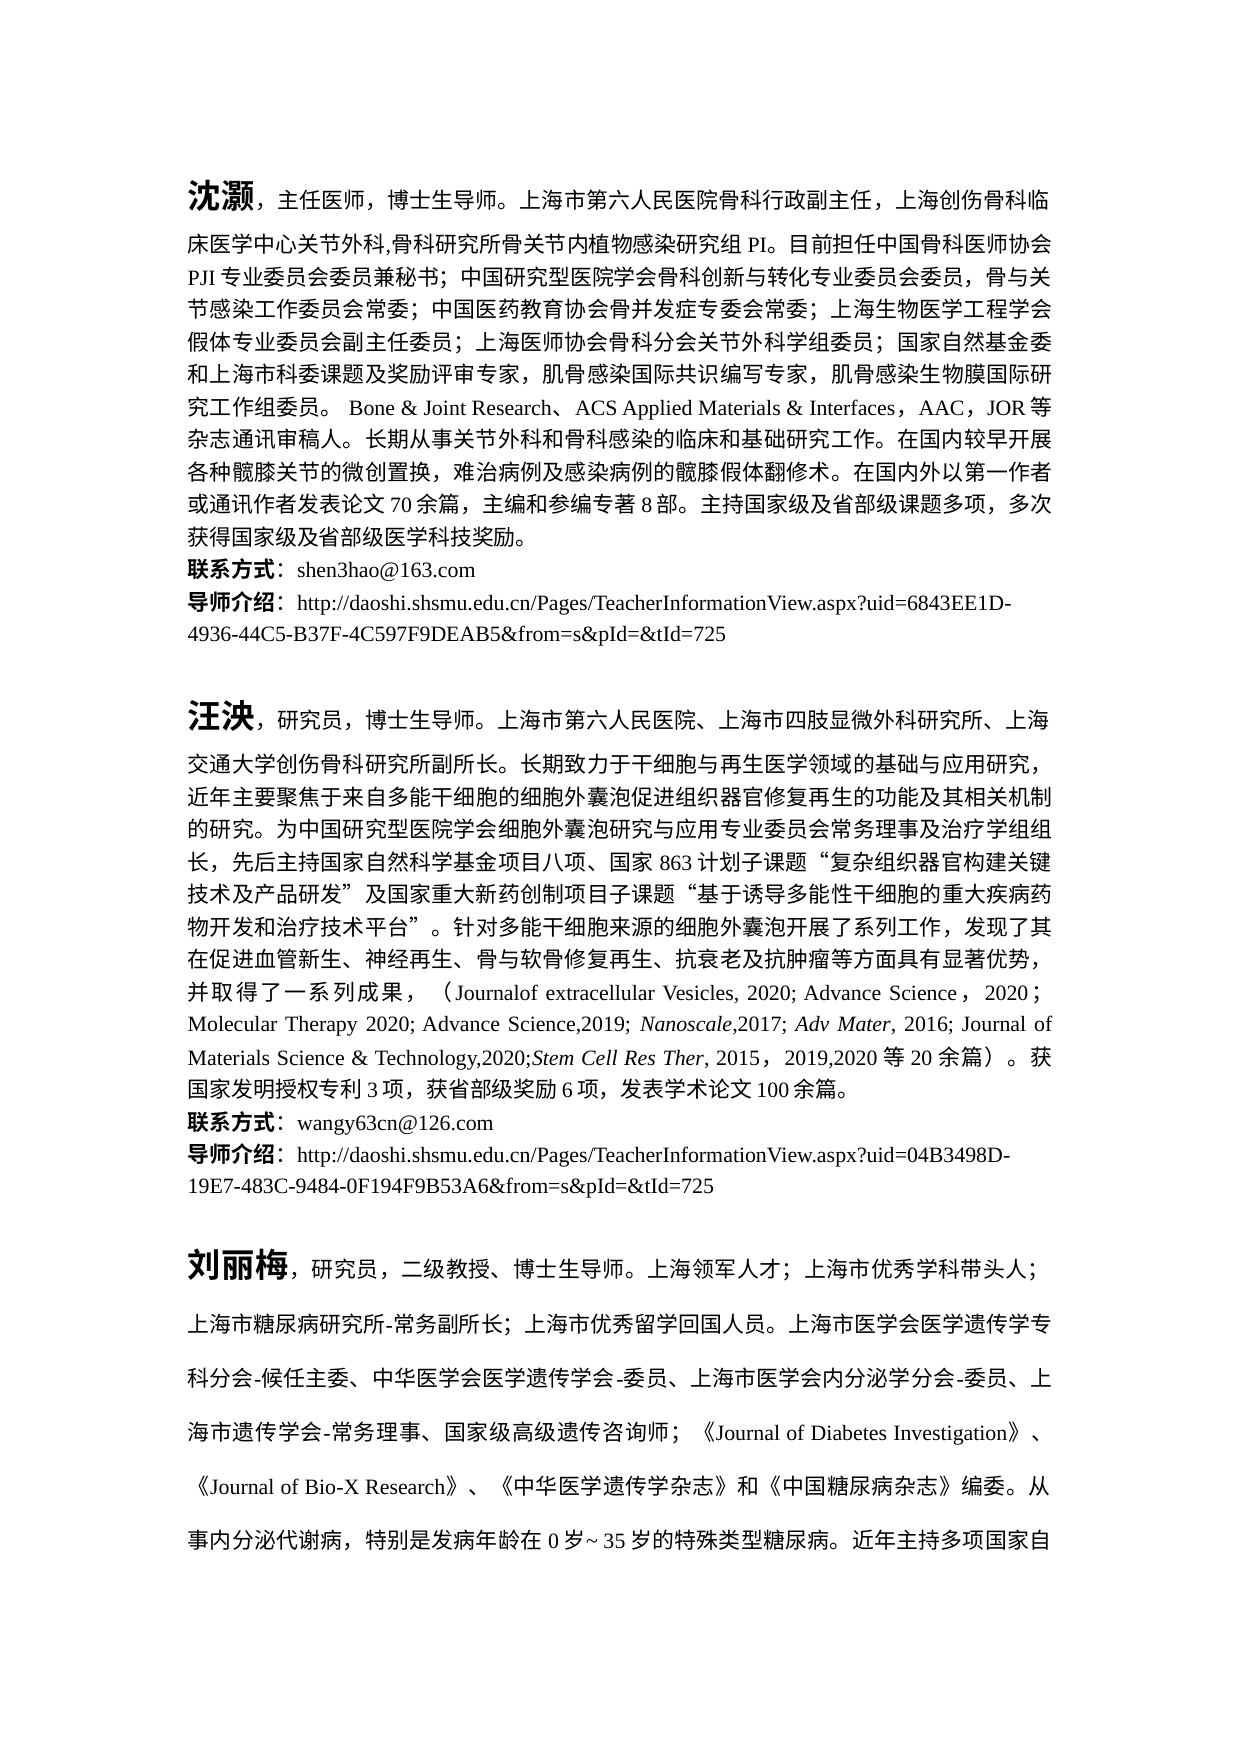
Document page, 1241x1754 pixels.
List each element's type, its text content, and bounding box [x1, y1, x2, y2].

text 导师介绍：http://daoshi.shsmu.edu.cn/Pages/TeacherInformationView.aspx?uid=6843EE1D-4936-44C5-B37F-4C597F9DEAB5&from=s&pId=&tId=725 [187, 584, 1053, 649]
text 联系方式：shen3hao@163.com [187, 552, 1053, 584]
text 联系方式：wangy63cn@126.com [187, 1104, 1053, 1137]
text 沈灏，主任医师，博士生导师。上海市第六人民医院骨科行政副主任，上海创伤骨科临床医学中心关节外科,骨科研究所骨关节内植物感染研究组PI。目前担任中国骨科医师协会PJI专业委员会委员兼秘书；中国研究型医院学会骨科创新与转化专业委员会委员，骨与关节感染工作委员会常委；中国医药教育协会骨并发症专委会常委；上海生物医学工程学会假体专业委员会副主任委员；上海医师协会骨科分会关节外科学组委员；国家自然基金委和上海市科委课题及奖励评审专家，肌骨感染国际共识编写专家，肌骨感染生物膜国际研究工作组委员。 Bone & Joint Research、ACS Applied Materials & Interfaces，AAC，JOR等杂志通讯审稿人。长期从事关节外科和骨科感染的临床和基础研究工作。在国内较早开展各种髋膝关节的微创置换，难治病例及感染病例的髋膝假体翻修术。在国内外以第一作者或通讯作者发表论文70余篇，主编和参编专著8部。主持国家级及省部级课题多项，多次获得国家级及省部级医学科技奖励。 [187, 162, 1053, 552]
text 导师介绍：http://daoshi.shsmu.edu.cn/Pages/TeacherInformationView.aspx?uid=04B3498D-19E7-483C-9484-0F194F9B53A6&from=s&pId=&tId=725 [187, 1137, 1053, 1202]
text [187, 1234, 1053, 1559]
text 汪泱，研究员，博士生导师。上海市第六人民医院、上海市四肢显微外科研究所、上海交通大学创伤骨科研究所副所长。长期致力于干细胞与再生医学领域的基础与应用研究，近年主要聚焦于来自多能干细胞的细胞外囊泡促进组织器官修复再生的功能及其相关机制的研究。为中国研究型医院学会细胞外囊泡研究与应用专业委员会常务理事及治疗学组组长，先后主持国家自然科学基金项目八项、国家863计划子课题“复杂组织器官构建关键技术及产品研发”及国家重大新药创制项目子课题“基于诱导多能性干细胞的重大疾病药物开发和治疗技术平台”。针对多能干细胞来源的细胞外囊泡开展了系列工作，发现了其在促进血管新生、神经再生、骨与软骨修复再生、抗衰老及抗肿瘤等方面具有显著优势，并取得了一系列成果，（Journalof extracellular Vesicles, 2020; Advance Science，2020；Molecular Therapy 2020; Advance Science,2019; Nanoscale,2017; Adv Mater, 2016; Journal of Materials Science & Technology,2020;Stem Cell Res Ther, 2015，2019,2020等20余篇）。获国家发明授权专利3项，获省部级奖励6项，发表学术论文100余篇。 [187, 682, 1053, 1104]
